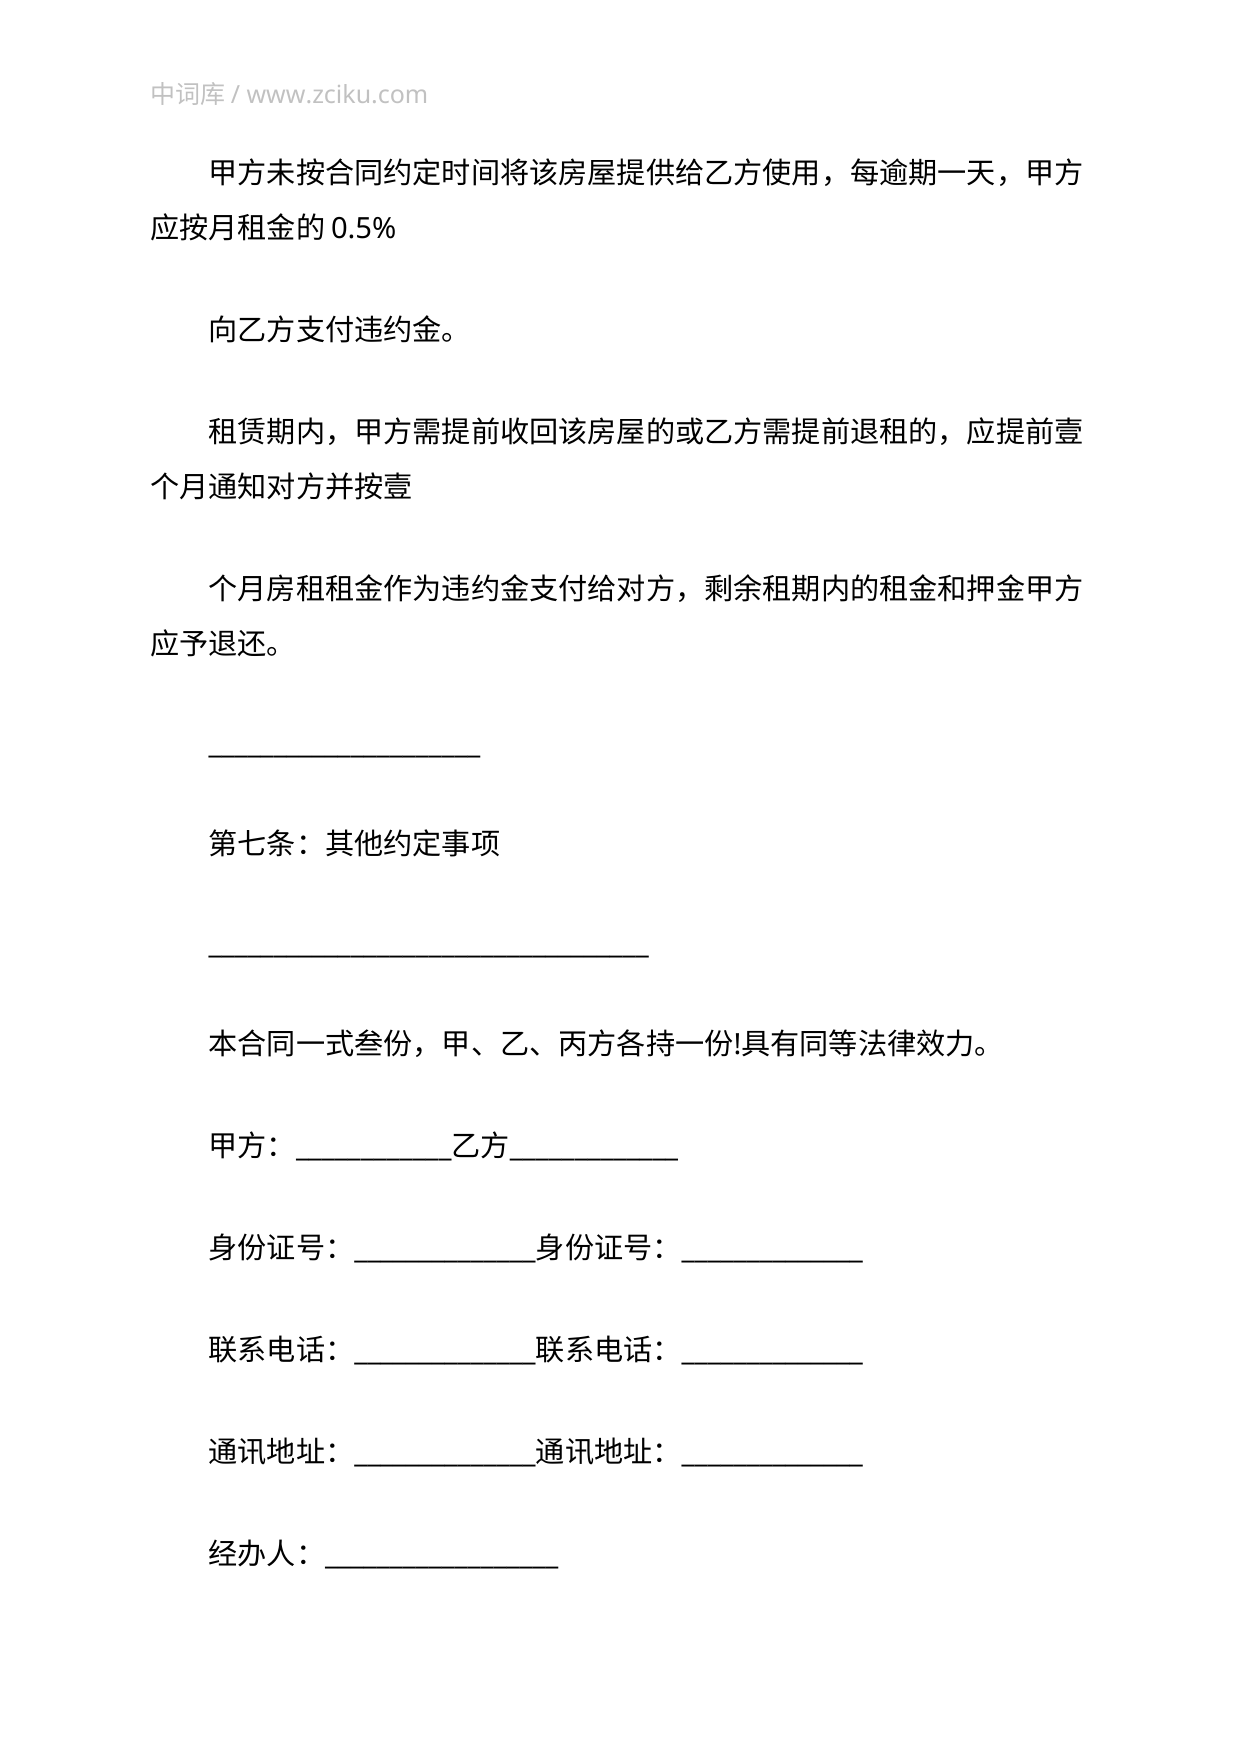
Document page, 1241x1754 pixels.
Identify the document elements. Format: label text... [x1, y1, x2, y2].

text 经办人：__________________ [150, 1531, 1090, 1573]
text 本合同一式叁份，甲、乙、丙方各持一份!具有同等法律效力。 [150, 1021, 1090, 1063]
text 个月房租租金作为违约金支付给对方，剩余租期内的租金和押金甲方应予退还。 [150, 565, 1090, 662]
text 甲方：____________乙方_____________ [150, 1123, 1090, 1165]
text _____________________ [150, 722, 1090, 762]
text 联系电话：______________联系电话：______________ [150, 1327, 1090, 1369]
text 身份证号：______________身份证号：______________ [150, 1224, 1090, 1267]
text 租赁期内，甲方需提前收回该房屋的或乙方需提前退租的，应提前壹个月通知对方并按壹 [150, 409, 1090, 506]
text 第七条：其他约定事项 [150, 820, 1090, 863]
text __________________________________ [150, 922, 1090, 962]
text 通讯地址：______________通讯地址：______________ [150, 1428, 1090, 1471]
text 向乙方支付违约金。 [150, 307, 1090, 349]
text 甲方未按合同约定时间将该房屋提供给乙方使用，每逾期一天，甲方应按月租金的0.5% [150, 150, 1090, 247]
